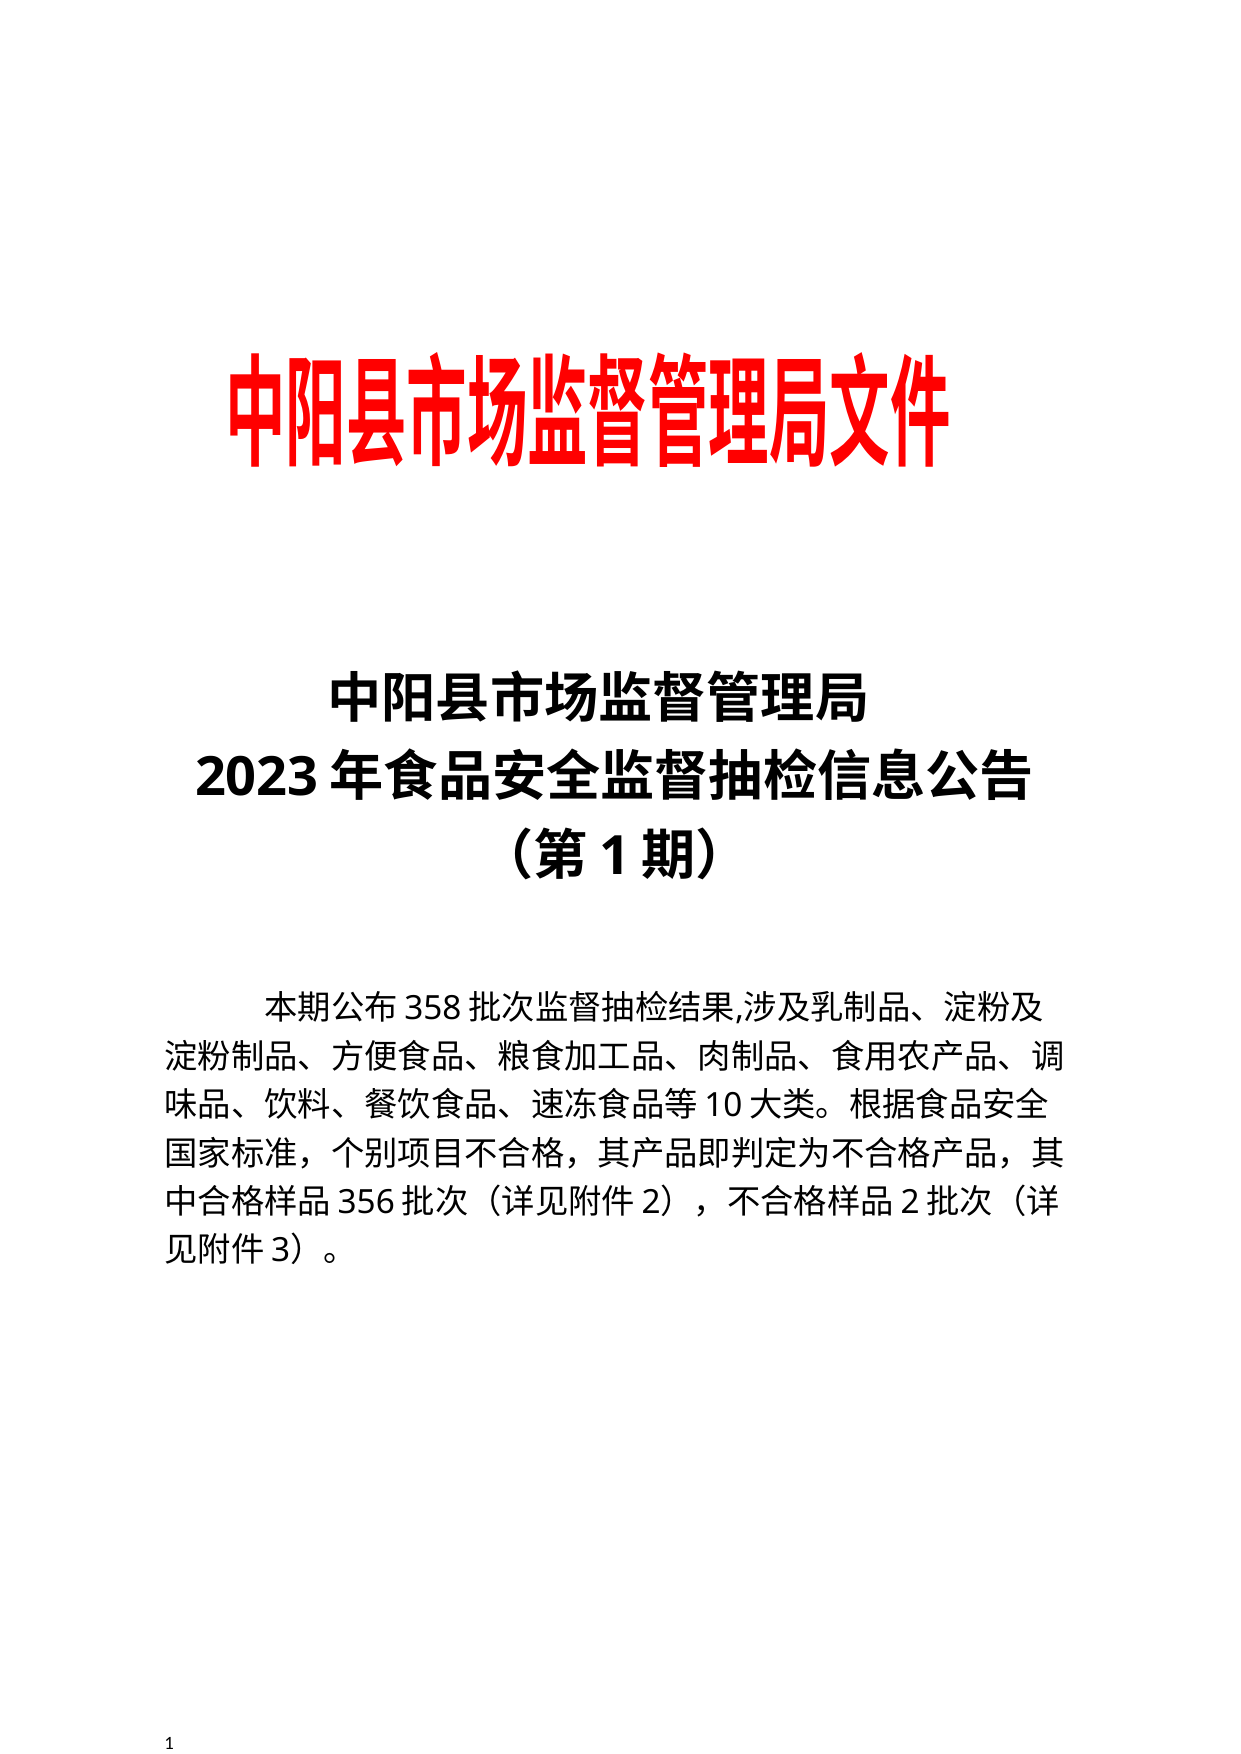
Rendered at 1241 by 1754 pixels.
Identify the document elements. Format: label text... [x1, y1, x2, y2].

text 中阳县市场监督管理局 [164, 654, 1064, 733]
text 2023年食品安全监督抽检信息公告 [164, 733, 1064, 812]
text 本期公布358批次监督抽检结果,涉及乳制品、淀粉及淀粉制品、方便食品、粮食加工品、肉制品、食用农产品、调味品、饮料、餐饮食品、速冻食品等10大类。根据食品安全国家标准，个别项目不合格，其产品即判定为不合格产品，其中合格样品356批次（详见附件2），不合格样品2批次（详见附件3）。 [164, 981, 1064, 1271]
text （第 1期） [164, 812, 1064, 890]
text 中阳县市场监督管理局文件 [164, 317, 1064, 492]
